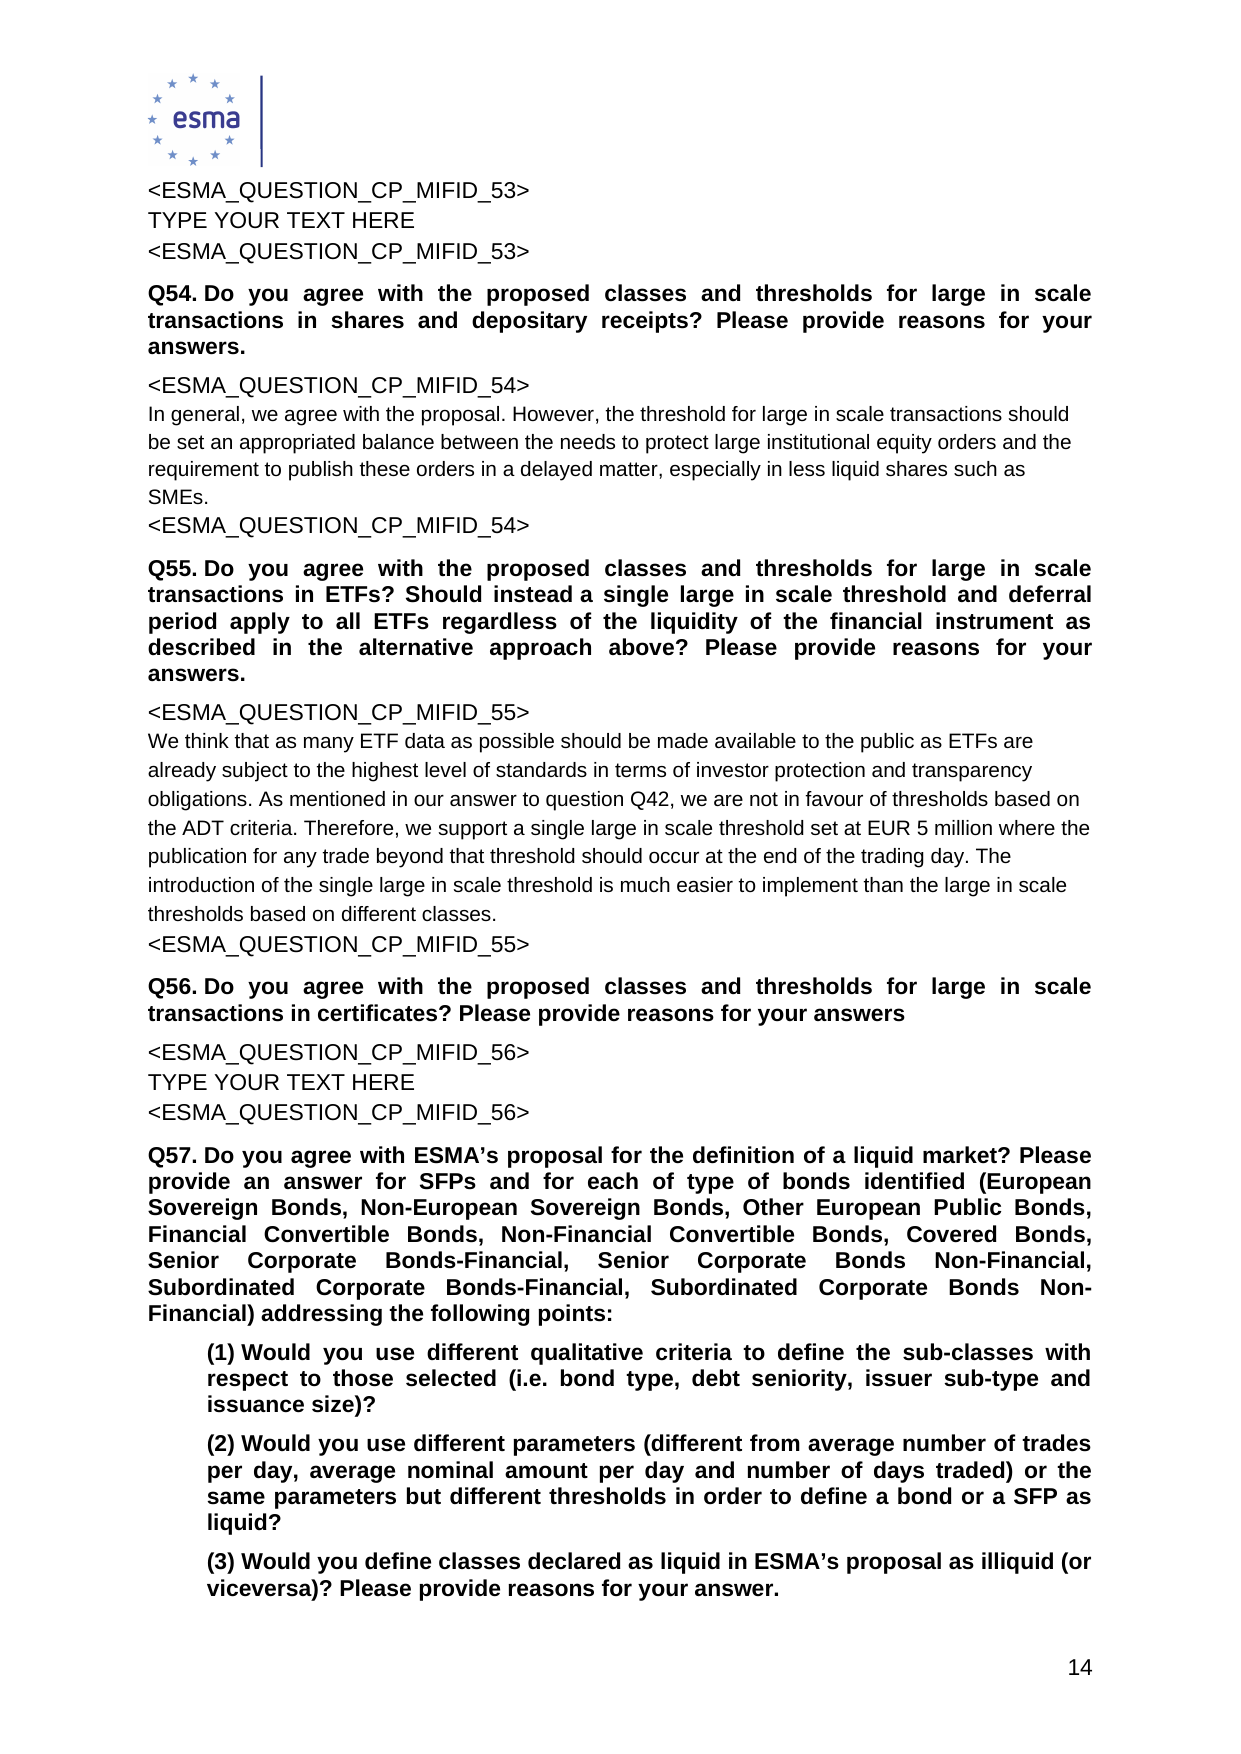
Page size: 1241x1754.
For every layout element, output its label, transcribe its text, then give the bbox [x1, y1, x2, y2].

text In general, we agree with the proposal. However, the threshold for large in scale transactions should be set an appropriated balance between the needs to protect large institutional equity orders and the requirement to publish these orders in a delayed matter, especially in less liquid shares such as SMEs. [148, 402, 1093, 509]
text <ESMA_QUESTION_CP_MIFID_56> [148, 1099, 1093, 1125]
text Would you use different parameters (different from average number of trades per day, average nominal amount per day and number of days traded) or the same parameters but different thresholds in order to define a bond or a SFP as liquid? [207, 1430, 1093, 1536]
text Do you agree with the proposed classes and thresholds for large in scale transactions in certificates? Please provide reasons for your answers [148, 973, 1093, 1026]
text <ESMA_QUESTION_CP_MIFID_53> [148, 238, 1093, 264]
text Do you agree with the proposed classes and thresholds for large in scale transactions in ETFs? Should instead a single large in scale threshold and deferral period apply to all ETFs regardless of the liquidity of the financial instrument as described in the alternative approach above? Please provide reasons for your answers. [148, 555, 1093, 687]
text We think that as many ETF data as possible should be made available to the public as ETFs are already subject to the highest level of standards in terms of investor protection and transparency obligations. As mentioned in our answer to question Q42, we are not in favour of thresholds based on the ADT criteria. Therefore, we support a single large in scale threshold set at EUR 5 million where the publication for any trade beyond that threshold should occur at the end of the trading day. The introduction of the single large in scale threshold is much easier to implement than the large in scale thresholds based on different classes. [148, 729, 1093, 926]
text <ESMA_QUESTION_CP_MIFID_56> [148, 1038, 1093, 1065]
text <ESMA_QUESTION_CP_MIFID_55> [148, 931, 1093, 957]
text <ESMA_QUESTION_CP_MIFID_53> [148, 177, 1093, 204]
text Would you define classes declared as liquid in ESMA’s proposal as illiquid (or viceversa)? Please provide reasons for your answer. [207, 1548, 1093, 1601]
text <ESMA_QUESTION_CP_MIFID_54> [148, 512, 1093, 538]
text TYPE YOUR TEXT HERE [148, 1069, 1093, 1095]
text <ESMA_QUESTION_CP_MIFID_54> [148, 372, 1093, 398]
text TYPE YOUR TEXT HERE [148, 207, 1093, 234]
picture [147, 73, 240, 166]
text Do you agree with the proposed classes and thresholds for large in scale transactions in shares and depositary receipts? Please provide reasons for your answers. [148, 280, 1093, 359]
text Do you agree with ESMA’s proposal for the definition of a liquid market? Please provide an answer for SFPs and for each of type of bonds identified (European Sovereign Bonds, Non-European Sovereign Bonds, Other European Public Bonds, Financial Convertible Bonds, Non-Financial Convertible Bonds, Covered Bonds, Senior Corporate Bonds-Financial, Senior Corporate Bonds Non-Financial, Subordinated Corporate Bonds-Financial, Subordinated Corporate Bonds Non-Financial) addressing the following points: [148, 1142, 1093, 1326]
text Would you use different qualitative criteria to define the sub-classes with respect to those selected (i.e. bond type, debt seniority, issuer sub-type and issuance size)? [207, 1339, 1093, 1418]
text <ESMA_QUESTION_CP_MIFID_55> [148, 699, 1093, 726]
